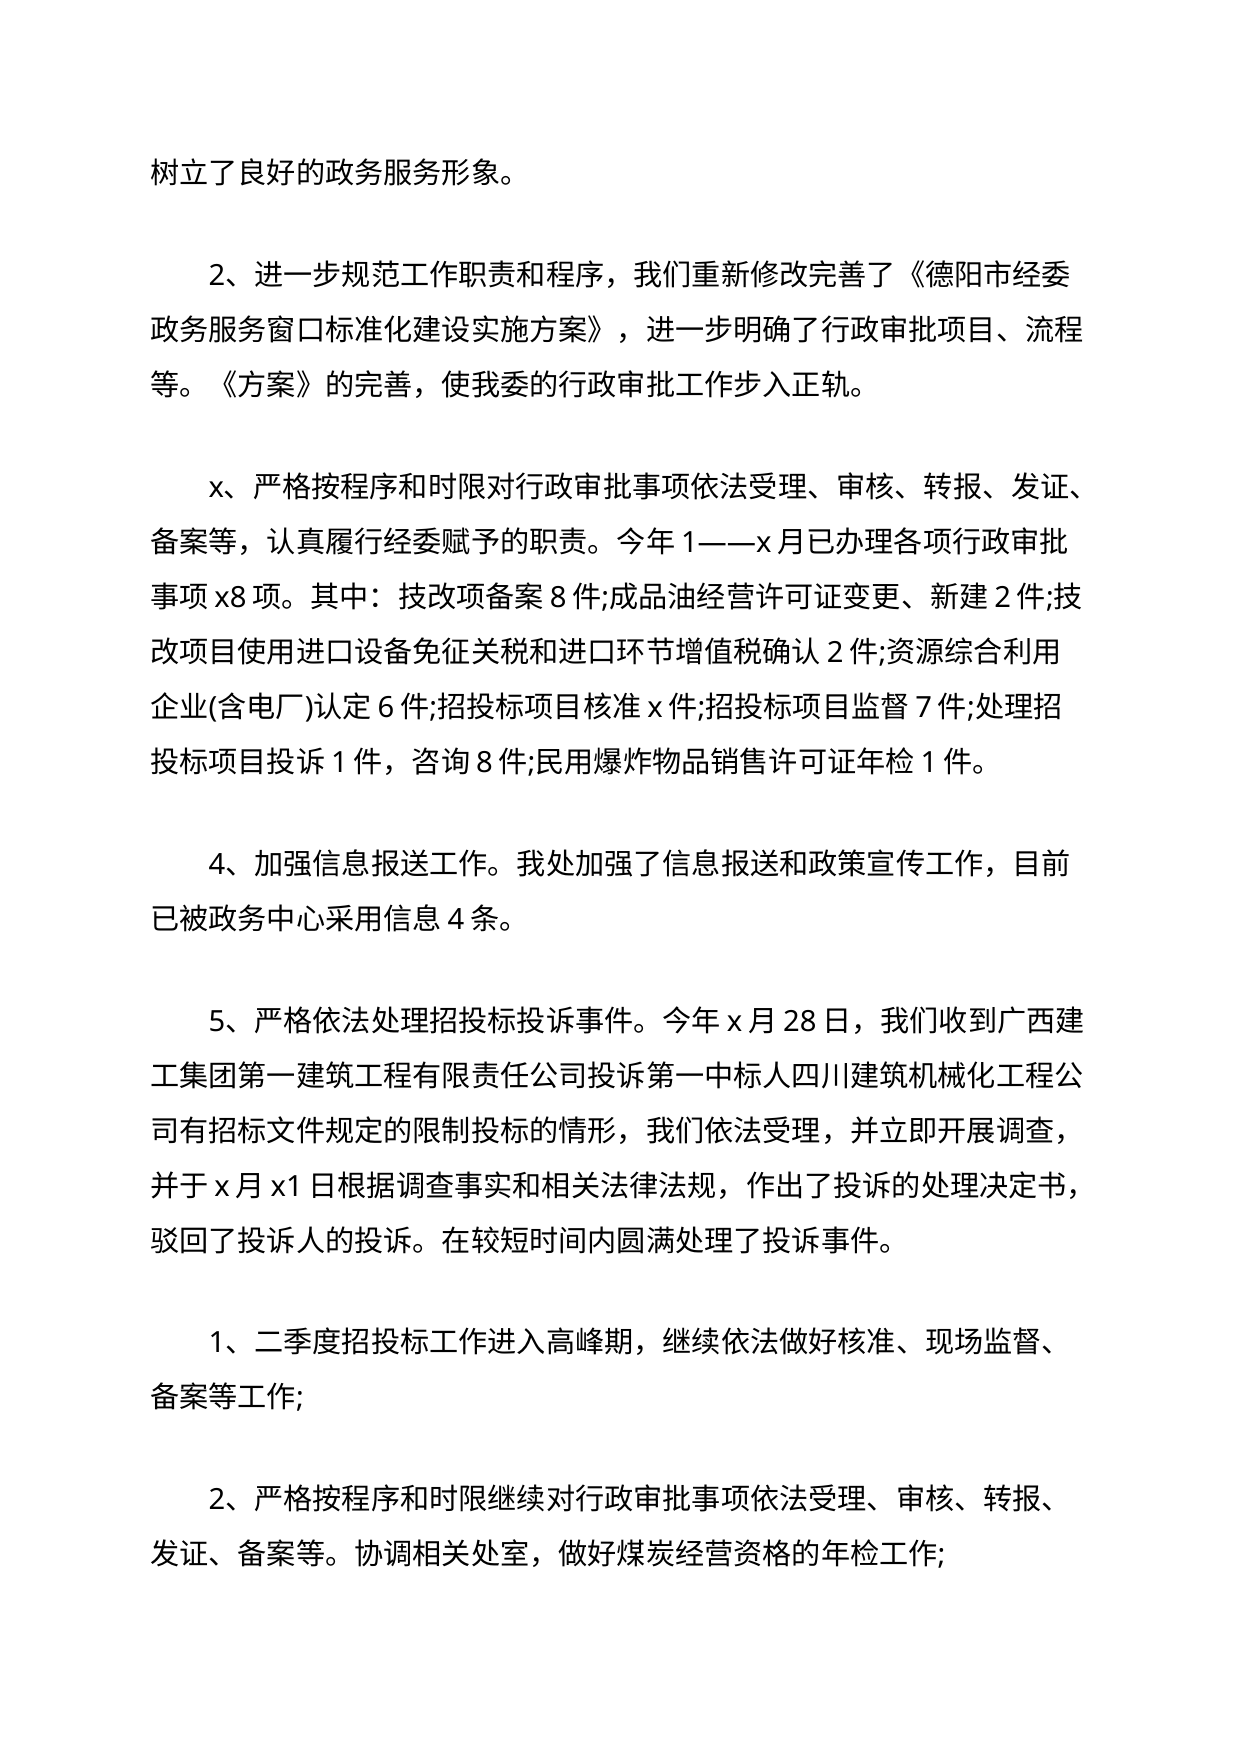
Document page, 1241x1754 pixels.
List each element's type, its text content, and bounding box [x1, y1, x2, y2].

text x、严格按程序和时限对行政审批事项依法受理、审核、转报、发证、备案等，认真履行经委赋予的职责。今年1——x月已办理各项行政审批事项x8项。其中：技改项备案8件;成品油经营许可证变更、新建2件;技改项目使用进口设备免征关税和进口环节增值税确认2件;资源综合利用企业(含电厂)认定6件;招投标项目核准x件;招投标项目监督7件;处理招投标项目投诉1件，咨询8件;民用爆炸物品销售许可证年检1件。 [150, 463, 1090, 781]
text 1、二季度招投标工作进入高峰期，继续依法做好核准、现场监督、备案等工作; [150, 1319, 1090, 1416]
text 5、严格依法处理招投标投诉事件。今年x月28日，我们收到广西建工集团第一建筑工程有限责任公司投诉第一中标人四川建筑机械化工程公司有招标文件规定的限制投标的情形，我们依法受理，并立即开展调查，并于x月x1日根据调查事实和相关法律法规，作出了投诉的处理决定书，驳回了投诉人的投诉。在较短时间内圆满处理了投诉事件。 [150, 997, 1090, 1259]
text 2、进一步规范工作职责和程序，我们重新修改完善了《德阳市经委政务服务窗口标准化建设实施方案》，进一步明确了行政审批项目、流程等。《方案》的完善，使我委的行政审批工作步入正轨。 [150, 252, 1090, 404]
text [150, 150, 1090, 192]
text 2、严格按程序和时限继续对行政审批事项依法受理、审核、转报、发证、备案等。协调相关处室，做好煤炭经营资格的年检工作; [150, 1476, 1090, 1573]
text 4、加强信息报送工作。我处加强了信息报送和政策宣传工作，目前已被政务中心采用信息4条。 [150, 840, 1090, 938]
